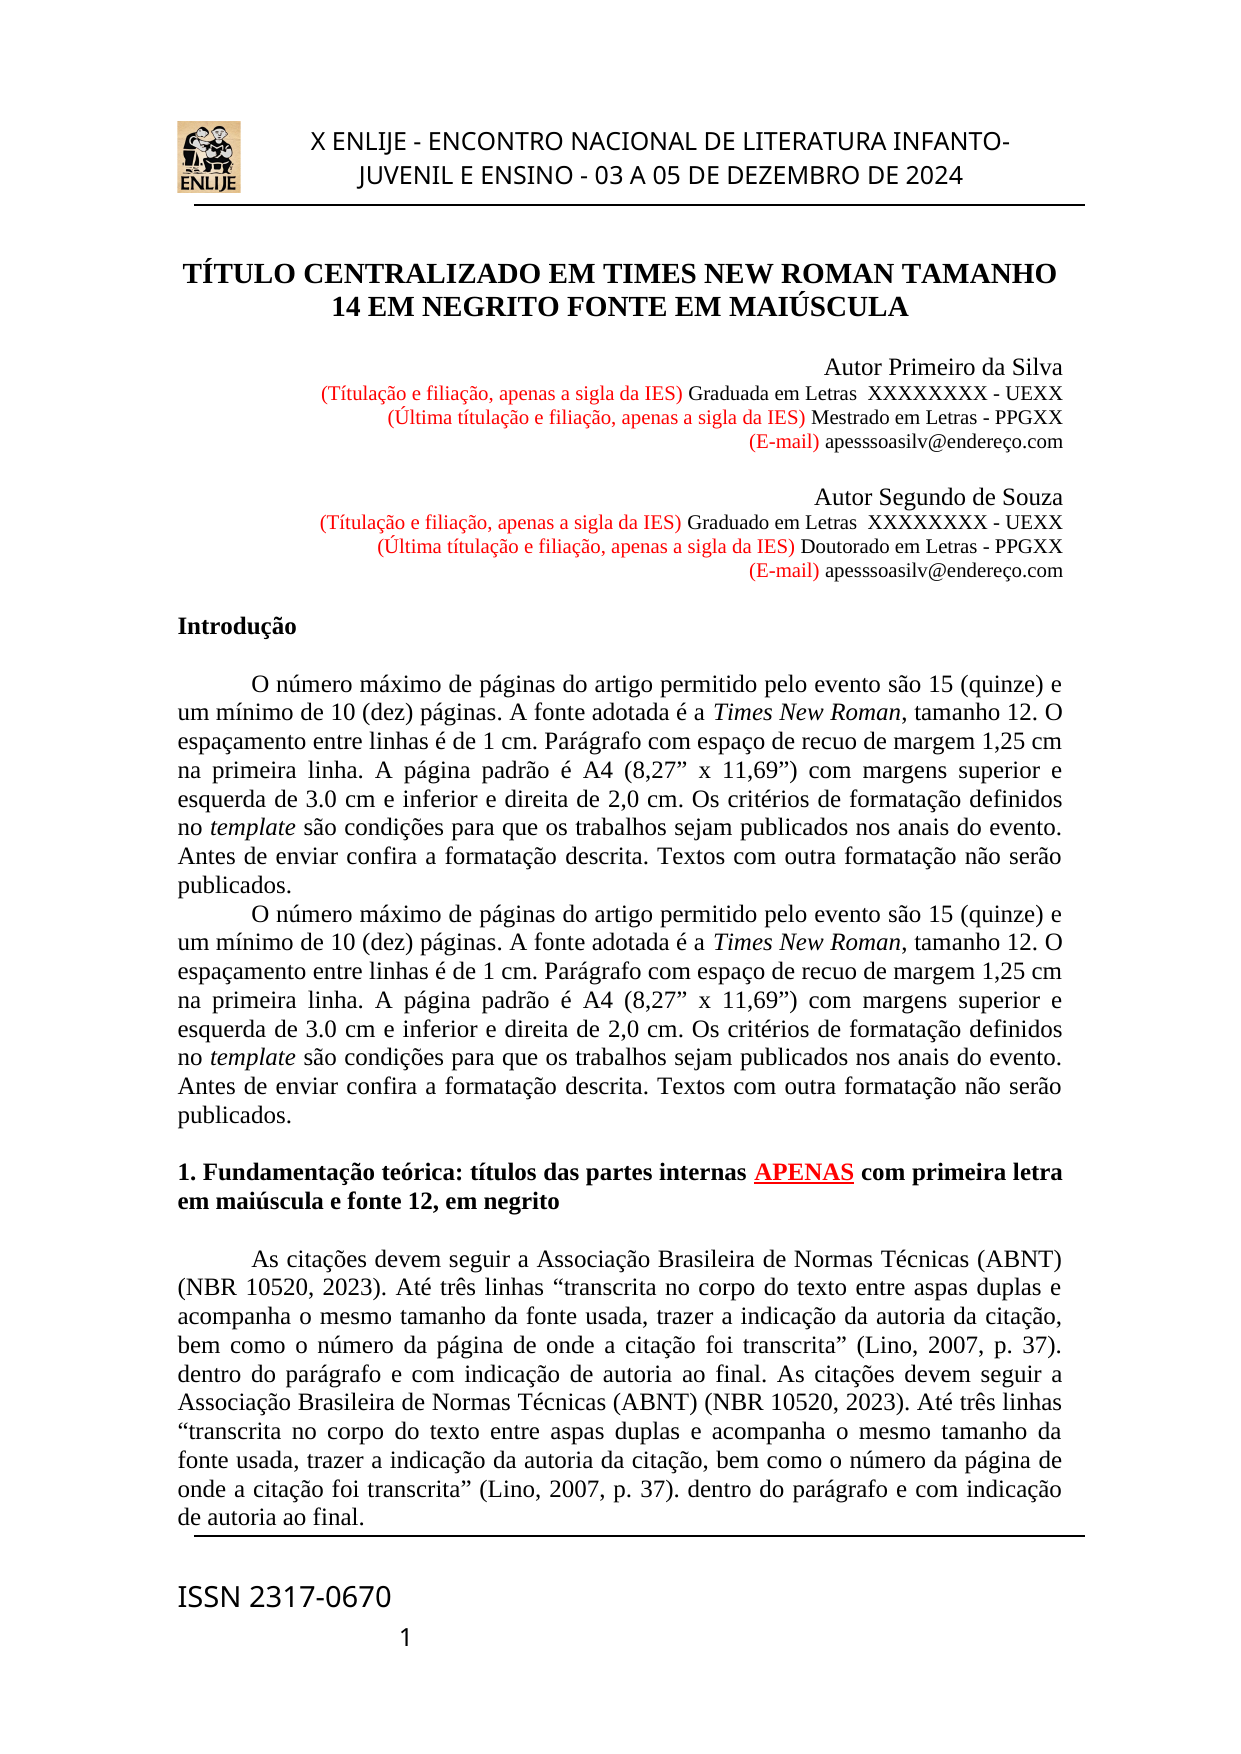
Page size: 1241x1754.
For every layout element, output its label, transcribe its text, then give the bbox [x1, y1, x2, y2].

text O número máximo de páginas do artigo permitido pelo evento são 15 (quinze) e um mínimo de 10 (dez) páginas. A fonte adotada é a Times New Roman, tamanho 12. O espaçamento entre linhas é de 1 cm. Parágrafo com espaço de recuo de margem 1,25 cm na primeira linha. A página padrão é A4 (8,27” x 11,69”) com margens superior e esquerda de 3.0 cm e inferior e direita de 2,0 cm. Os critérios de formatação definidos no template são condições para que os trabalhos sejam publicados nos anais do evento. Antes de enviar confira a formatação descrita. Textos com outra formatação não serão publicados. [177, 899, 1063, 1129]
text (Última títulação e filiação, apenas a sigla da IES) Doutorado em Letras - PPGXX [177, 534, 1063, 558]
text Autor Primeiro da Silva [177, 352, 1063, 381]
text Introdução [177, 611, 1063, 640]
text (Títulação e filiação, apenas a sigla da IES) Graduado em Letras XXXXXXXX - UEXX [177, 510, 1063, 534]
text (E-mail) apesssoasilv@endereço.com [177, 558, 1063, 582]
text Autor Segundo de Souza [177, 482, 1063, 510]
text (Títulação e filiação, apenas a sigla da IES) Graduada em Letras XXXXXXXX - UEXX [177, 381, 1063, 405]
text (Última títulação e filiação, apenas a sigla da IES) Mestrado em Letras - PPGXX [177, 405, 1063, 429]
text O número máximo de páginas do artigo permitido pelo evento são 15 (quinze) e um mínimo de 10 (dez) páginas. A fonte adotada é a Times New Roman, tamanho 12. O espaçamento entre linhas é de 1 cm. Parágrafo com espaço de recuo de margem 1,25 cm na primeira linha. A página padrão é A4 (8,27” x 11,69”) com margens superior e esquerda de 3.0 cm e inferior e direita de 2,0 cm. Os critérios de formatação definidos no template são condições para que os trabalhos sejam publicados nos anais do evento. Antes de enviar confira a formatação descrita. Textos com outra formatação não serão publicados. [177, 669, 1063, 899]
text (E-mail) apesssoasilv@endereço.com [177, 429, 1063, 453]
text 1. Fundamentação teórica: títulos das partes internas APENAS com primeira letra em maiúscula e fonte 12, em negrito [177, 1157, 1063, 1215]
text TÍTULO CENTRALIZADO EM TIMES NEW ROMAN TAMANHO 14 EM NEGRITO FONTE EM MAIÚSCULA [177, 256, 1063, 323]
picture [177, 121, 241, 193]
